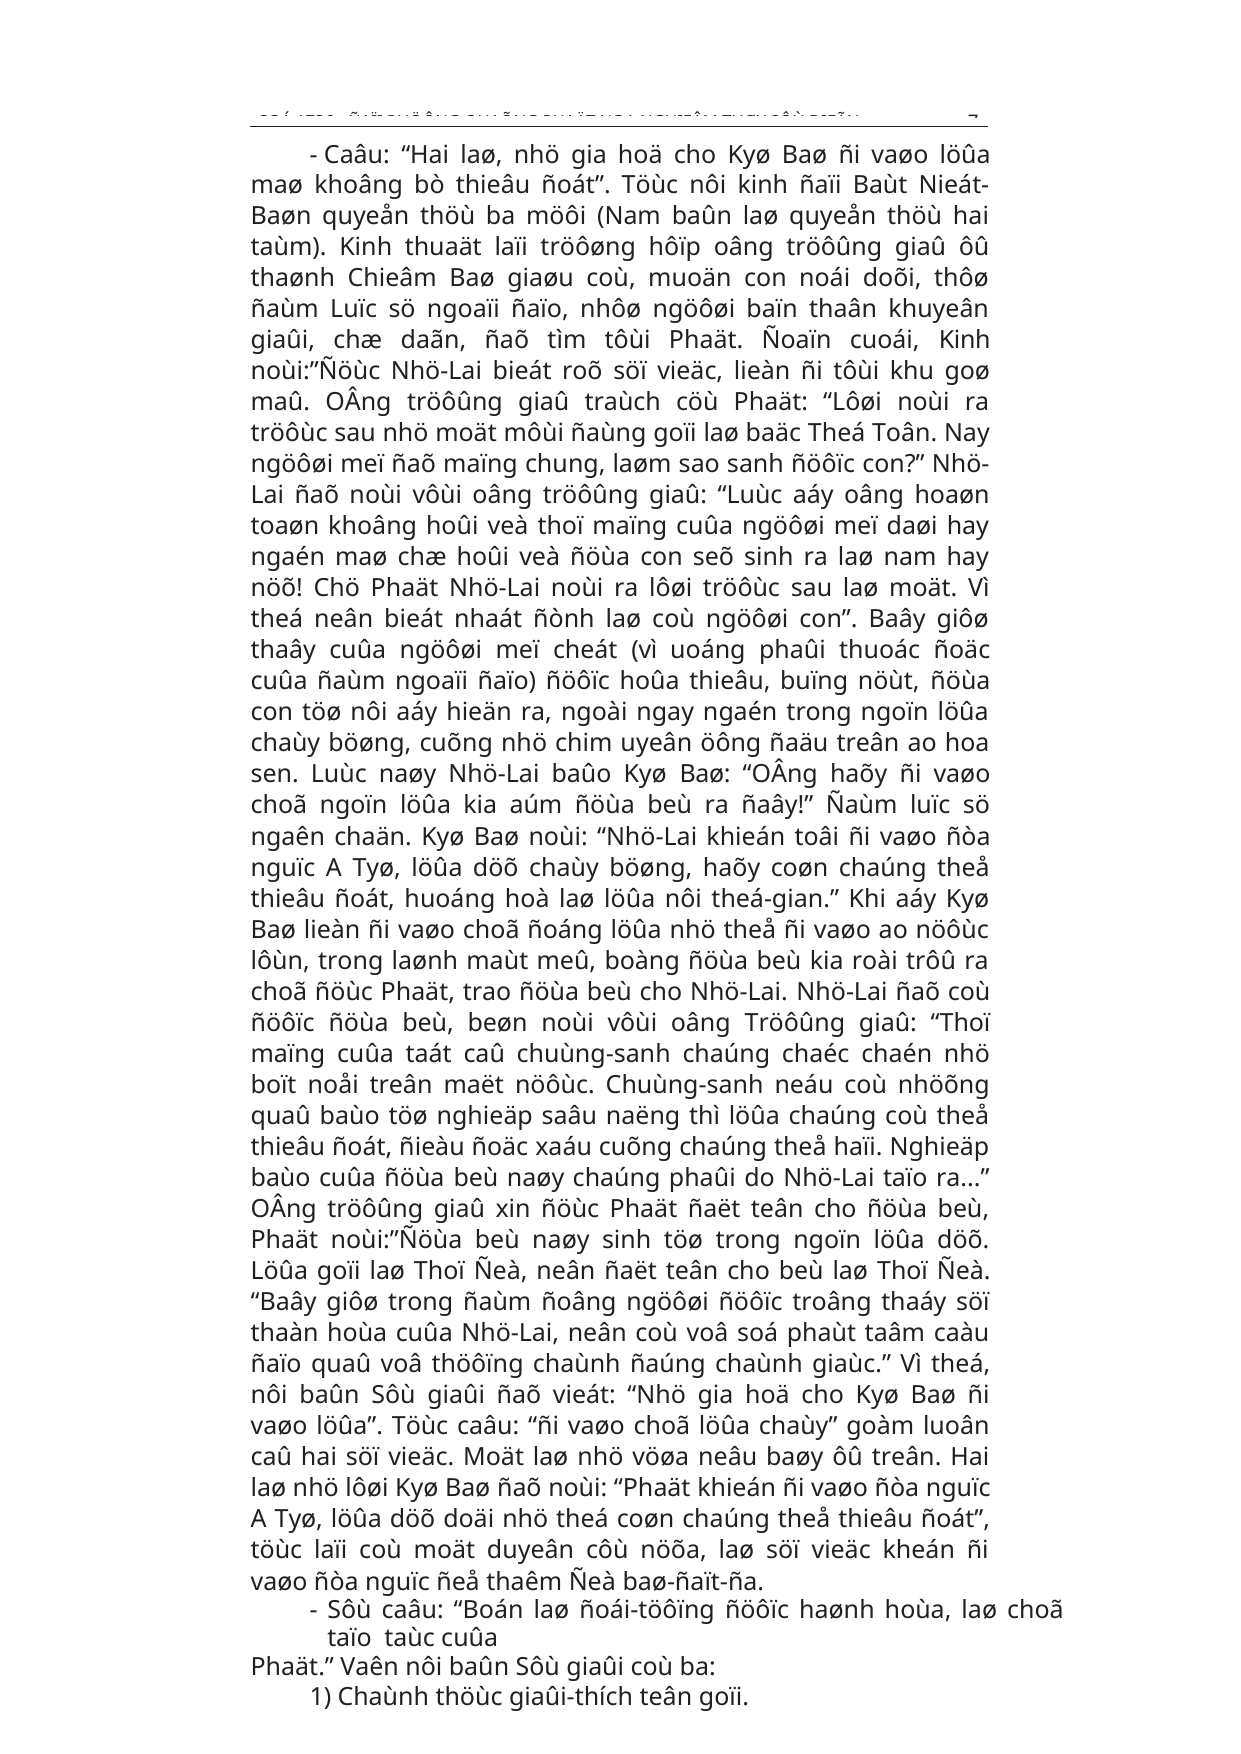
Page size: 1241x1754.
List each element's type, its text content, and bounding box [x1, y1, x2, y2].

list Sôù caâu: “Boán laø ñoái-töôïng ñöôïc haønh hoùa, laø choã taïo taùc cuûa [309, 1597, 1065, 1651]
list Chaùnh thöùc giaûi-thích teân goïi. [309, 1681, 1065, 1711]
text Phaät.” Vaên nôi baûn Sôù giaûi coù ba: [250, 1651, 1065, 1681]
list Caâu: “Hai laø, nhö gia hoä cho Kyø Baø ñi vaøo löûa maø khoâng bò thieâu ñoát”. Töùc nôi kinh ñaïi Baùt Nieát-Baøn quyeån thöù ba möôi (Nam baûn laø quyeån thöù hai taùm). Kinh thuaät laïi tröôøng hôïp oâng tröôûng giaû ôû thaønh Chieâm Baø giaøu coù, muoän con noái doõi, thôø ñaùm Luïc sö ngoaïi ñaïo, nhôø ngöôøi baïn thaân khuyeân giaûi, chæ daãn, ñaõ tìm tôùi Phaät. Ñoaïn cuoái, Kinh noùi:”Ñöùc Nhö-Lai bieát roõ söï vieäc, lieàn ñi tôùi khu goø maû. OÂng tröôûng giaû traùch cöù Phaät: “Lôøi noùi ra tröôùc sau nhö moät môùi ñaùng goïi laø baäc Theá Toân. Nay ngöôøi meï ñaõ maïng chung, laøm sao sanh ñöôïc con?” Nhö-Lai ñaõ noùi vôùi oâng tröôûng giaû: “Luùc aáy oâng hoaøn toaøn khoâng hoûi veà thoï maïng cuûa ngöôøi meï daøi hay ngaén maø chæ hoûi veà ñöùa con seõ sinh ra laø nam hay nöõ! Chö Phaät Nhö-Lai noùi ra lôøi tröôùc sau laø moät. Vì theá neân bieát nhaát ñònh laø coù ngöôøi con”. Baây giôø thaây cuûa ngöôøi meï cheát (vì uoáng phaûi thuoác ñoäc cuûa ñaùm ngoaïi ñaïo) ñöôïc hoûa thieâu, buïng nöùt, ñöùa con töø nôi aáy hieän ra, ngoài ngay ngaén trong ngoïn löûa chaùy böøng, cuõng nhö chim uyeân öông ñaäu treân ao hoa sen. Luùc naøy Nhö-Lai baûo Kyø Baø: “OÂng haõy ñi vaøo choã ngoïn löûa kia aúm ñöùa beù ra ñaây!” Ñaùm luïc sö ngaên chaän. Kyø Baø noùi: “Nhö-Lai khieán toâi ñi vaøo ñòa nguïc A Tyø, löûa döõ chaùy böøng, haõy coøn chaúng theå thieâu ñoát, huoáng hoà laø löûa nôi theá-gian.” Khi aáy Kyø Baø lieàn ñi vaøo choã ñoáng löûa nhö theå ñi vaøo ao nöôùc lôùn, trong laønh maùt meû, boàng ñöùa beù kia roài trôû ra choã ñöùc Phaät, trao ñöùa beù cho Nhö-Lai. Nhö-Lai ñaõ coù ñöôïc ñöùa beù, beøn noùi vôùi oâng Tröôûng giaû: “Thoï maïng cuûa taát caû chuùng-sanh chaúng chaéc chaén nhö boït noåi treân maët nöôùc. Chuùng-sanh neáu coù nhöõng quaû baùo töø nghieäp saâu naëng thì löûa chaúng coù theå thieâu ñoát, ñieàu ñoäc xaáu cuõng chaúng theå haïi. Nghieäp baùo cuûa ñöùa beù naøy chaúng phaûi do Nhö-Lai taïo ra...” OÂng tröôûng giaû xin ñöùc Phaät ñaët teân cho ñöùa beù, Phaät noùi:”Ñöùa beù naøy sinh töø trong ngoïn löûa döõ. Löûa goïi laø Thoï Ñeà, neân ñaët teân cho beù laø Thoï Ñeà. “Baây giôø trong ñaùm ñoâng ngöôøi ñöôïc troâng thaáy söï thaàn hoùa cuûa Nhö-Lai, neân coù voâ soá phaùt taâm caàu ñaïo quaû voâ thöôïng chaùnh ñaúng chaùnh giaùc.” Vì theá, nôi baûn Sôù giaûi ñaõ vieát: “Nhö gia hoä cho Kyø Baø ñi vaøo löûa”. Töùc caâu: “ñi vaøo choã löûa chaùy” goàm luoân caû hai söï vieäc. Moät laø nhö vöøa neâu baøy ôû treân. Hai laø nhö lôøi Kyø Baø ñaõ noùi: “Phaät khieán ñi vaøo ñòa nguïc A Tyø, löûa döõ doäi nhö theá coøn chaúng theå thieâu ñoát”, töùc laïi coù moät duyeân côù nöõa, laø söï vieäc kheán ñi vaøo ñòa nguïc ñeå thaêm Ñeà baø-ñaït-ña. [250, 138, 990, 1597]
